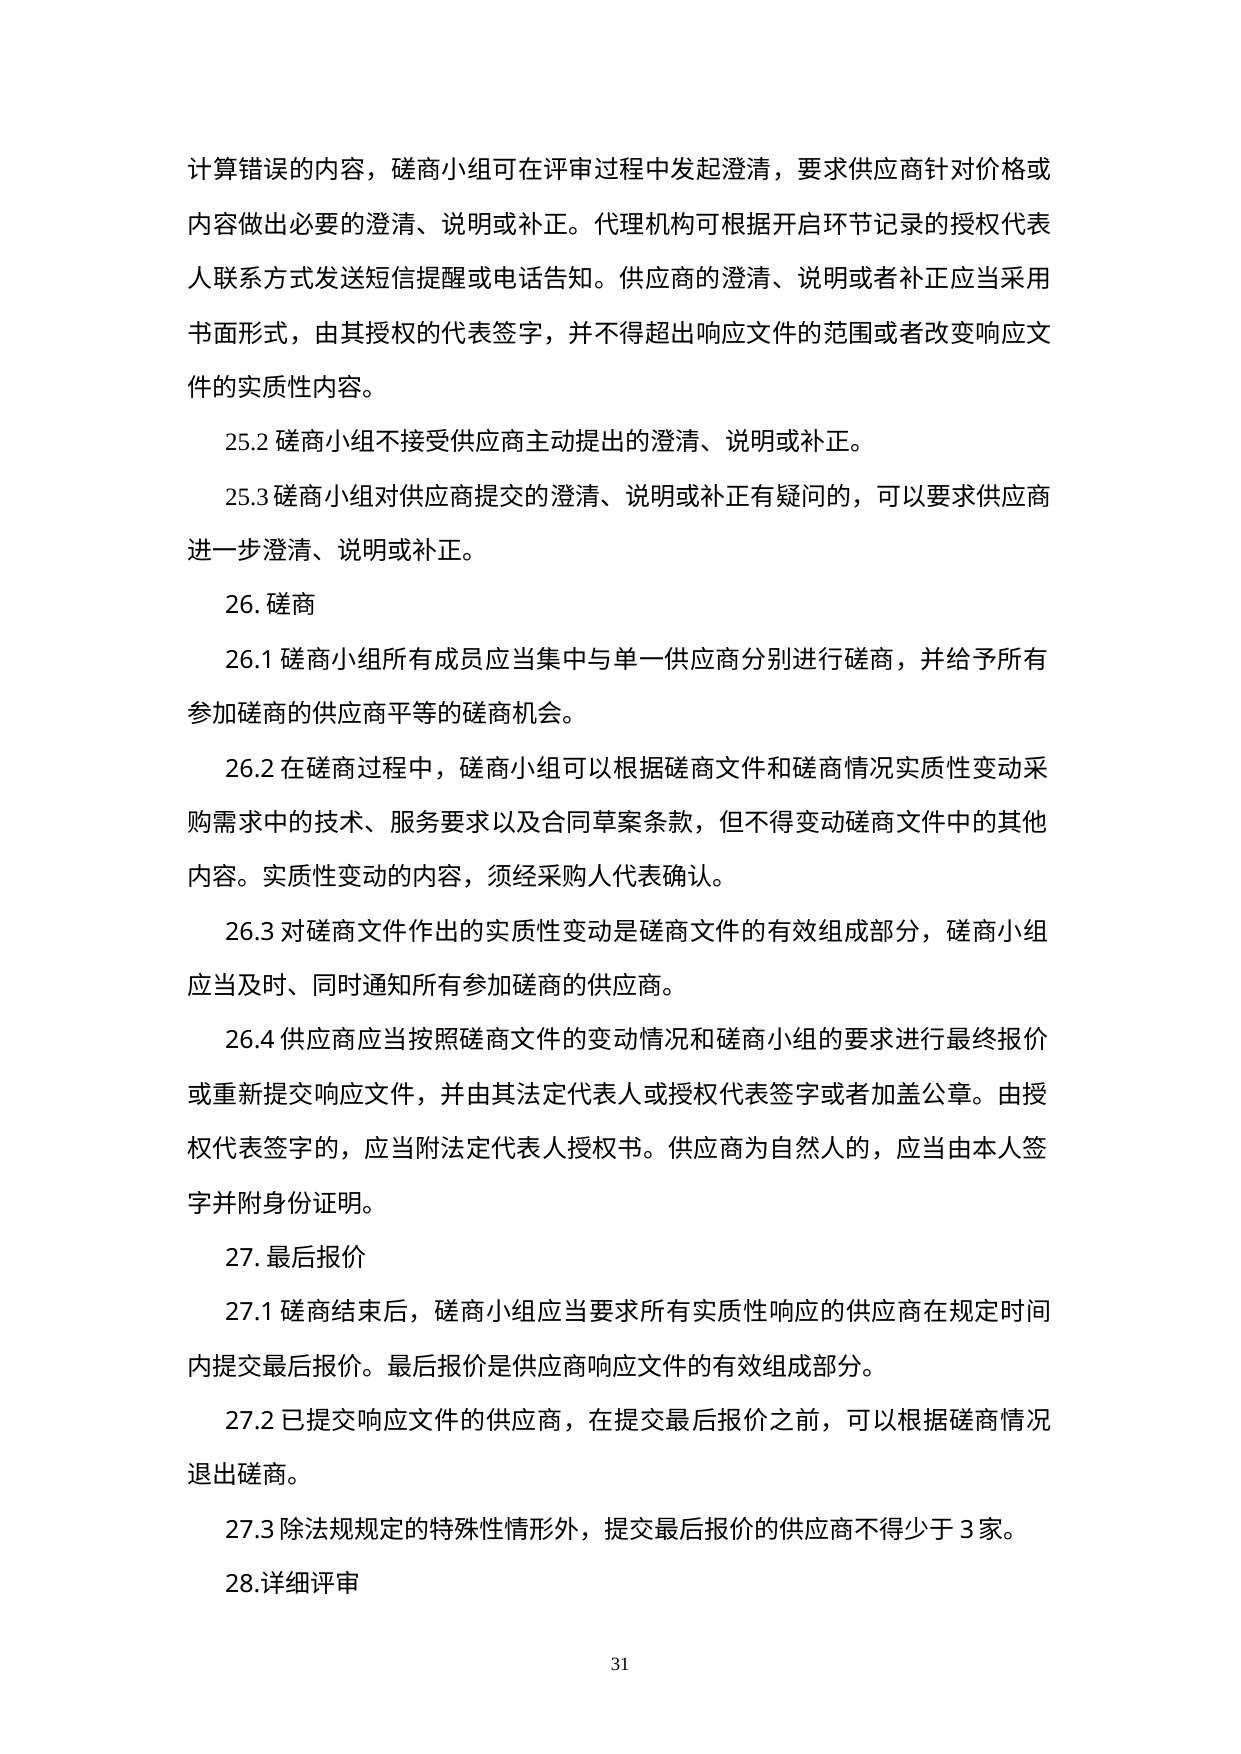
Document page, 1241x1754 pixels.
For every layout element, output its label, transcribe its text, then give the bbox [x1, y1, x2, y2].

text 27.2已提交响应文件的供应商，在提交最后报价之前，可以根据磋商情况退出磋商。 [187, 1401, 1053, 1491]
text 26.1磋商小组所有成员应当集中与单一供应商分别进行磋商，并给予所有参加磋商的供应商平等的磋商机会。 [187, 639, 1049, 730]
text 27.3除法规规定的特殊性情形外，提交最后报价的供应商不得少于3家。 [187, 1509, 1053, 1546]
text 26.4供应商应当按照磋商文件的变动情况和磋商小组的要求进行最终报价或重新提交响应文件，并由其法定代表人或授权代表签字或者加盖公章。由授权代表签字的，应当附法定代表人授权书。供应商为自然人的，应当由本人签字并附身份证明。 [187, 1020, 1049, 1219]
text 27. 最后报价 [187, 1237, 1053, 1274]
text 25.2 磋商小组不接受供应商主动提出的澄清、说明或补正。 [187, 422, 1053, 458]
text 27.1磋商结束后，磋商小组应当要求所有实质性响应的供应商在规定时间内提交最后报价。最后报价是供应商响应文件的有效组成部分。 [187, 1292, 1053, 1382]
list 28.详细评审 [187, 1564, 1053, 1600]
text 26.3对磋商文件作出的实质性变动是磋商文件的有效组成部分，磋商小组应当及时、同时通知所有参加磋商的供应商。 [187, 911, 1049, 1002]
text 26.2在磋商过程中，磋商小组可以根据磋商文件和磋商情况实质性变动采购需求中的技术、服务要求以及合同草案条款，但不得变动磋商文件中的其他内容。实质性变动的内容，须经采购人代表确认。 [187, 748, 1049, 893]
text 25.3磋商小组对供应商提交的澄清、说明或补正有疑问的，可以要求供应商进一步澄清、说明或补正。 [187, 476, 1053, 567]
text 26. 磋商 [187, 585, 1049, 621]
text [187, 150, 1053, 404]
